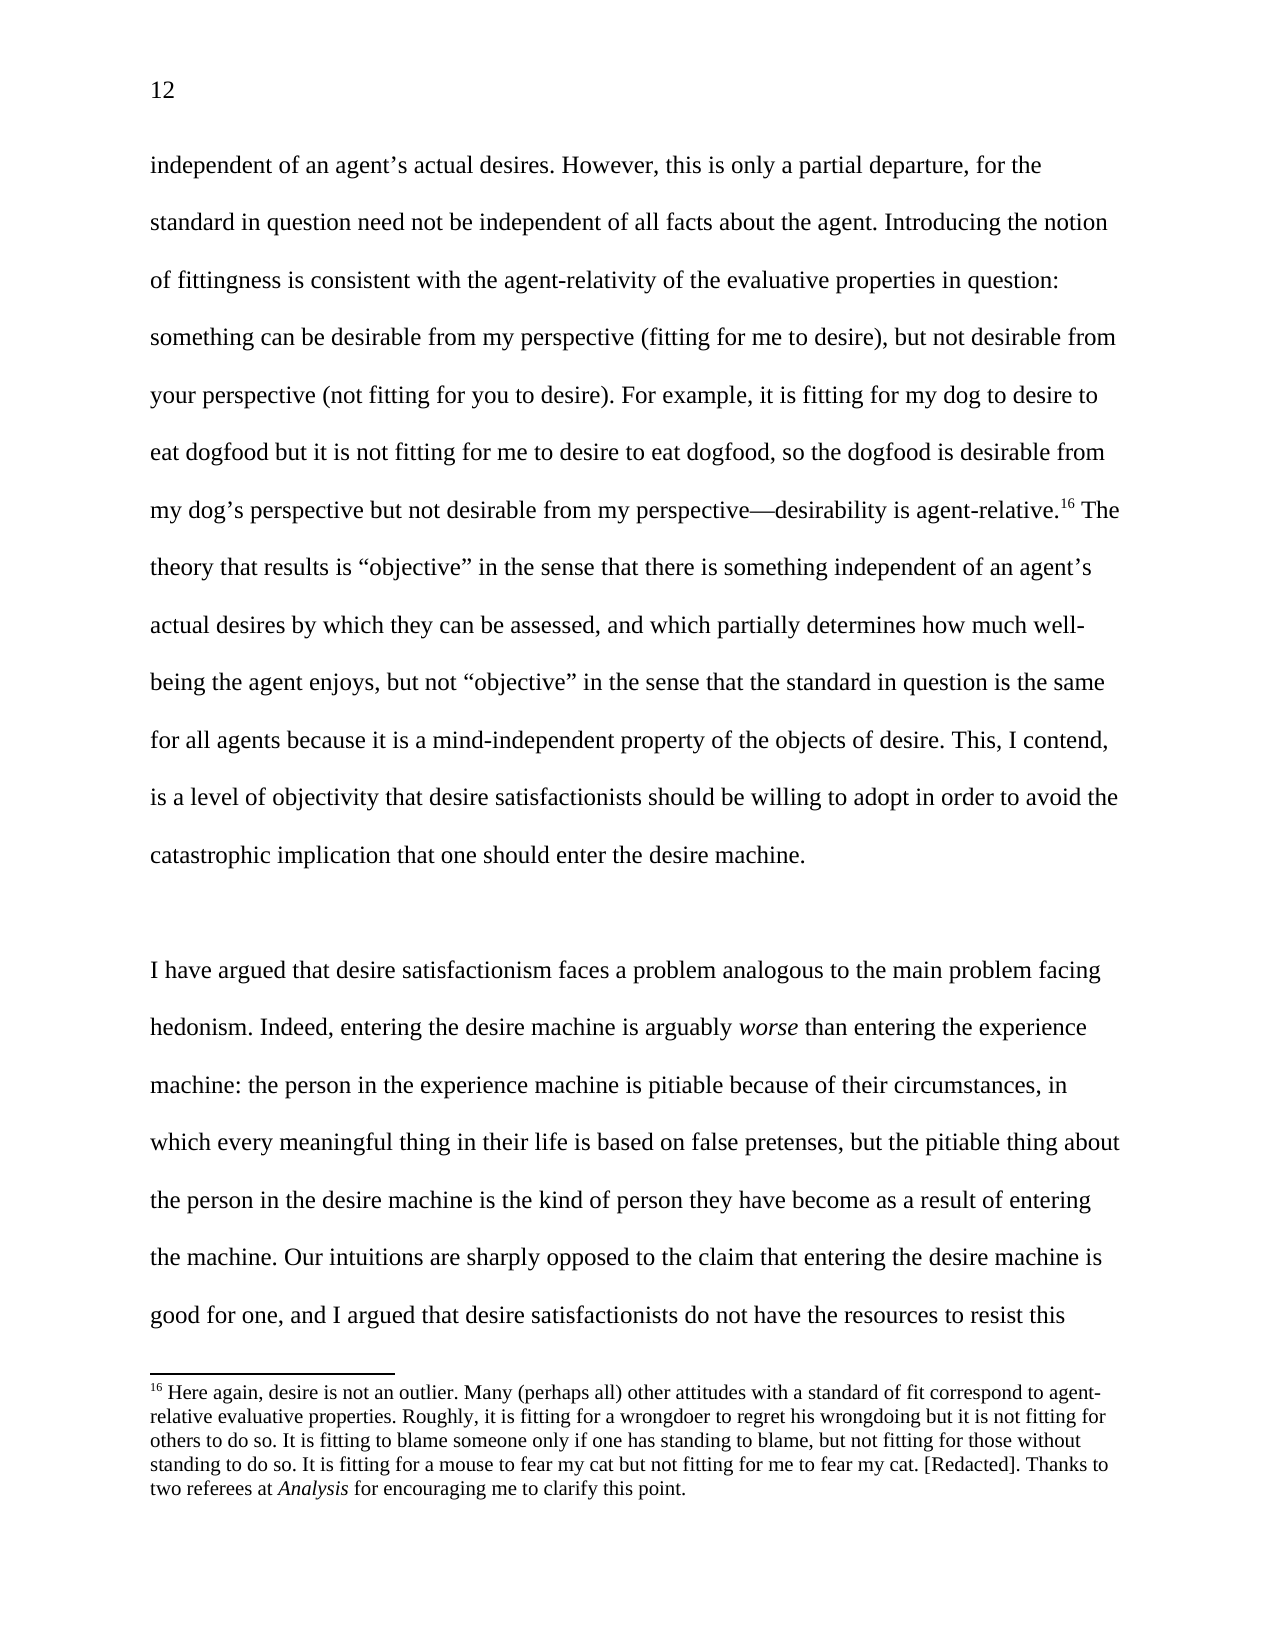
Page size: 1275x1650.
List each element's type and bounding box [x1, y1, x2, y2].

text [150, 955, 1125, 1329]
text [150, 150, 1125, 869]
